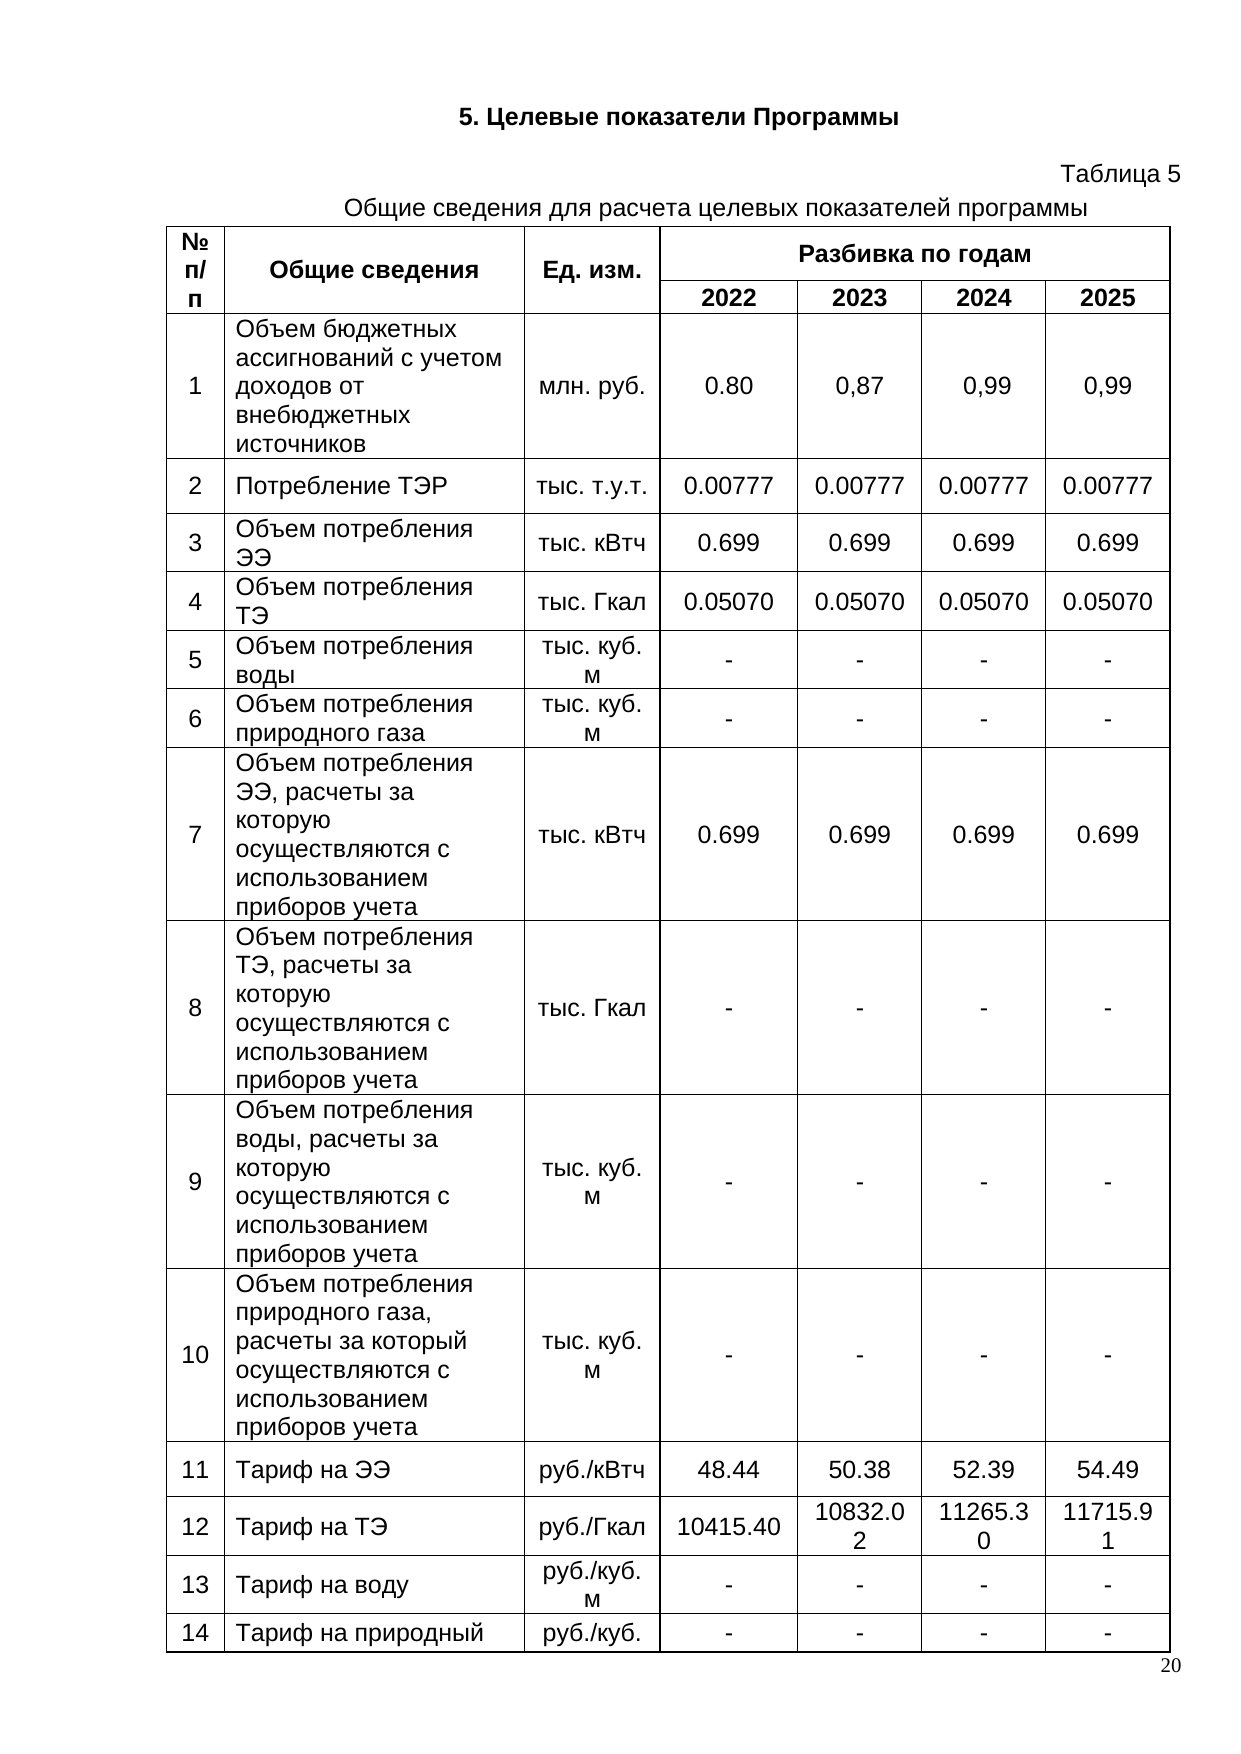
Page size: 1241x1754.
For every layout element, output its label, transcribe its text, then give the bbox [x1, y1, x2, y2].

table_cell 0.05070 [1046, 572, 1169, 630]
text Общие сведения для расчета целевых показателей программы [177, 192, 1181, 221]
table_cell 0.80 [661, 314, 797, 458]
table_cell - [1046, 689, 1169, 747]
table_cell млн. руб. [525, 314, 659, 458]
table_cell Объем потребления природного газа, расчеты за который осуществляются с использованием приборов учета [225, 1269, 524, 1441]
table_cell - [1046, 631, 1169, 688]
table_cell 2023 [798, 281, 921, 313]
table_cell 5 [167, 631, 224, 688]
table_cell 54.49 [1046, 1442, 1169, 1496]
table_cell 50.38 [798, 1442, 921, 1496]
table_cell 0.05070 [798, 572, 921, 630]
table_cell Объем потребления воды [225, 631, 524, 688]
table_cell 2022 [661, 281, 797, 313]
table_cell - [798, 1614, 921, 1651]
table_cell 2025 [1046, 281, 1169, 313]
table_cell 6 [167, 689, 224, 747]
table_cell 0.00777 [798, 459, 921, 513]
table_cell 1 [167, 314, 224, 458]
table_cell 0,99 [1046, 314, 1169, 458]
table_cell - [1046, 1614, 1169, 1651]
table_cell Тариф на воду [225, 1556, 524, 1613]
table_cell 48.44 [661, 1442, 797, 1496]
table_cell 52.39 [922, 1442, 1045, 1496]
table_cell Объем потребления воды, расчеты за которую осуществляются с использованием приборов учета [225, 1095, 524, 1267]
table_header Разбивка по годам [661, 227, 1169, 280]
table_cell 0.699 [798, 514, 921, 571]
table_cell - [922, 1556, 1045, 1613]
table_cell 13 [167, 1556, 224, 1613]
table_cell - [661, 631, 797, 688]
table_cell 0.699 [661, 514, 797, 571]
table_cell 11 [167, 1442, 224, 1496]
table_cell - [1046, 1095, 1169, 1267]
table_cell 0,87 [798, 314, 921, 458]
table_cell 0.699 [922, 514, 1045, 571]
table_cell - [922, 631, 1045, 688]
table_cell - [798, 1269, 921, 1441]
table_cell 0.699 [1046, 514, 1169, 571]
table_cell - [661, 1556, 797, 1613]
table_cell тыс. Гкал [525, 572, 659, 630]
table_cell 10415.40 [661, 1497, 797, 1555]
table_cell - [661, 1095, 797, 1267]
table_cell - [1046, 1269, 1169, 1441]
table_cell - [661, 1269, 797, 1441]
table_cell 2 [167, 459, 224, 513]
table_cell - [661, 689, 797, 747]
table_cell - [798, 1556, 921, 1613]
table_cell 7 [167, 748, 224, 920]
table_cell Объем потребления ЭЭ [225, 514, 524, 571]
table_cell 0.00777 [661, 459, 797, 513]
table_cell - [922, 1095, 1045, 1267]
table_cell 0.05070 [922, 572, 1045, 630]
table_cell 11715.91 [1046, 1497, 1169, 1555]
table_cell 3 [167, 514, 224, 571]
table_cell 0.05070 [661, 572, 797, 630]
table_cell 8 [167, 921, 224, 1094]
table_cell 0.699 [661, 748, 797, 920]
table_cell тыс. кВтч [525, 514, 659, 571]
table_cell 0,99 [922, 314, 1045, 458]
table_cell - [922, 921, 1045, 1094]
table_cell 9 [167, 1095, 224, 1267]
table_cell - [1046, 921, 1169, 1094]
subtitle 5. Целевые показатели Программы [177, 101, 1181, 130]
table_cell тыс. куб. м [525, 1269, 659, 1441]
table_cell 14 [167, 1614, 224, 1651]
table_cell руб./куб. м [525, 1556, 659, 1613]
table_cell 0.00777 [922, 459, 1045, 513]
table_cell тыс. т.у.т. [525, 459, 659, 513]
table_cell - [922, 1269, 1045, 1441]
table_cell 4 [167, 572, 224, 630]
table_cell руб./куб. м [525, 1614, 659, 1651]
table_cell тыс. Гкал [525, 921, 659, 1094]
table_cell 12 [167, 1497, 224, 1555]
table_cell Объем потребления ТЭ [225, 572, 524, 630]
table_cell - [798, 1095, 921, 1267]
table_cell Объем потребления природного газа [225, 689, 524, 747]
table_cell - [798, 689, 921, 747]
table_cell Объем потребления ЭЭ, расчеты за которую осуществляются с использованием приборов учета [225, 748, 524, 920]
table_cell Тариф на ТЭ [225, 1497, 524, 1555]
table_cell Потребление ТЭР [225, 459, 524, 513]
table_cell Объем бюджетных ассигнований с учетом доходов от внебюджетных источников [225, 314, 524, 458]
table_cell руб./Гкал [525, 1497, 659, 1555]
table_cell - [922, 1614, 1045, 1651]
table_cell - [661, 921, 797, 1094]
text Таблица 5 [177, 159, 1181, 188]
table_cell 2024 [922, 281, 1045, 313]
table_cell - [661, 1614, 797, 1651]
table_cell 10 [167, 1269, 224, 1441]
table_cell Объем потребления ТЭ, расчеты за которую осуществляются с использованием приборов учета [225, 921, 524, 1094]
table_cell Тариф на ЭЭ [225, 1442, 524, 1496]
table_cell - [798, 921, 921, 1094]
table_header № п/п [167, 227, 224, 313]
table_cell 10832.02 [798, 1497, 921, 1555]
table_cell - [922, 689, 1045, 747]
table_cell тыс. кВтч [525, 748, 659, 920]
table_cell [225, 1614, 524, 1651]
table_cell - [1046, 1556, 1169, 1613]
table_cell 11265.30 [922, 1497, 1045, 1555]
table_cell - [798, 631, 921, 688]
table_cell тыс. куб. м [525, 1095, 659, 1267]
table_cell 0.699 [922, 748, 1045, 920]
table_cell тыс. куб. м [525, 689, 659, 747]
table_cell 0.00777 [1046, 459, 1169, 513]
table_header Ед. изм. [525, 227, 659, 313]
table_cell 0.699 [798, 748, 921, 920]
table_cell тыс. куб. м [525, 631, 659, 688]
table_cell 0.699 [1046, 748, 1169, 920]
table_cell руб./кВтч [525, 1442, 659, 1496]
table_header Общие сведения [225, 227, 524, 313]
